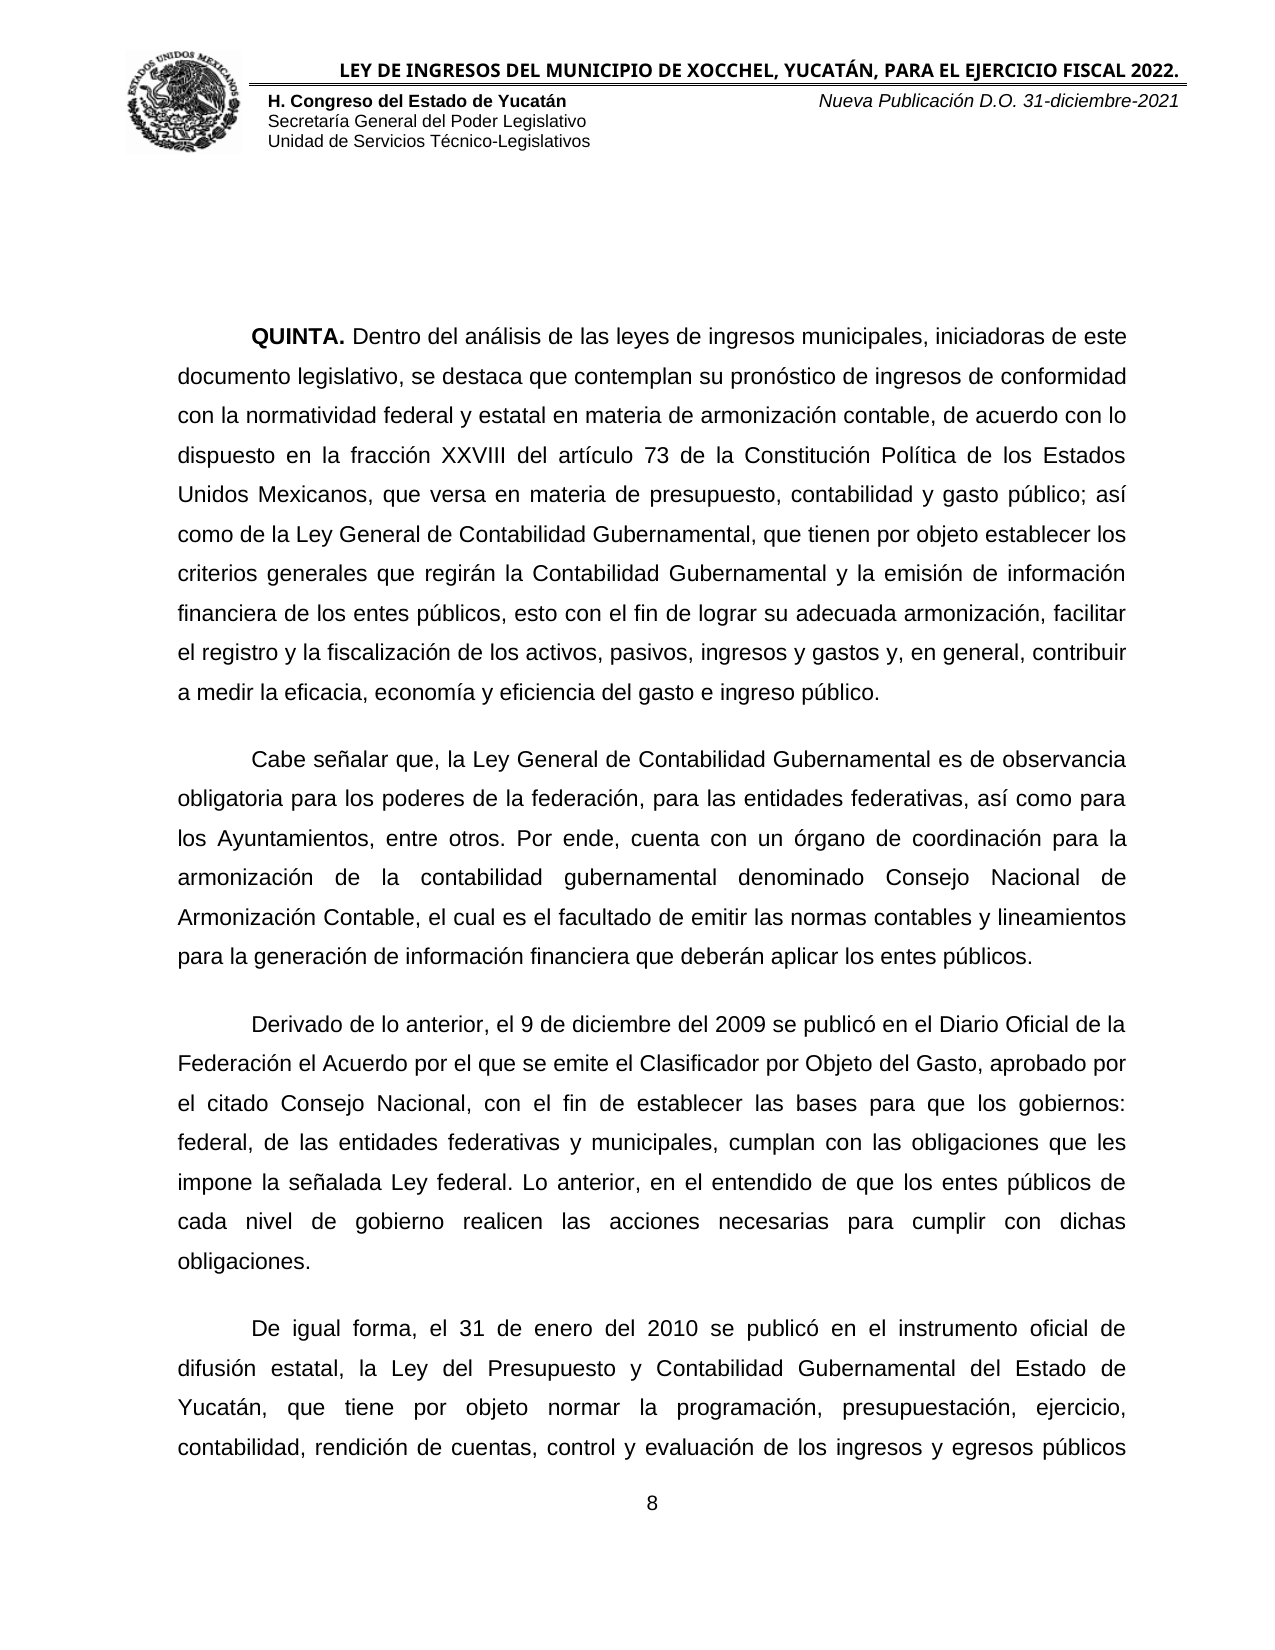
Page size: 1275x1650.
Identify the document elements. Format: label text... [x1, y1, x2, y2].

text Cabe señalar que, la Ley General de Contabilidad Gubernamental es de observancia obligatoria para los poderes de la federación, para las entidades federativas, así como para los Ayuntamientos, entre otros. Por ende, cuenta con un órgano de coordinación para la armonización de la contabilidad gubernamental denominado Consejo Nacional de Armonización Contable, el cual es el facultado de emitir las normas contables y lineamientos para la generación de información financiera que deberán aplicar los entes públicos. [177, 746, 1127, 970]
text Derivado de lo anterior, el 9 de diciembre del 2009 se publicó en el Diario Oficial de la Federación el Acuerdo por el que se emite el Clasificador por Objeto del Gasto, aprobado por el citado Consejo Nacional, con el fin de establecer las bases para que los gobiernos: federal, de las entidades federativas y municipales, cumplan con las obligaciones que les impone la señalada Ley federal. Lo anterior, en el entendido de que los entes públicos de cada nivel de gobierno realicen las acciones necesarias para cumplir con dichas obligaciones. [177, 1011, 1127, 1274]
text QUINTA. Dentro del análisis de las leyes de ingresos municipales, iniciadoras de este documento legislativo, se destaca que contemplan su pronóstico de ingresos de conformidad con la normatividad federal y estatal en materia de armonización contable, de acuerdo con lo dispuesto en la fracción XXVIII del artículo 73 de la Constitución Política de los Estados Unidos Mexicanos, que versa en materia de presupuesto, contabilidad y gasto público; así como de la Ley General de Contabilidad Gubernamental, que tienen por objeto establecer los criterios generales que regirán la Contabilidad Gubernamental y la emisión de información financiera de los entes públicos, esto con el fin de lograr su adecuada armonización, facilitar el registro y la fiscalización de los activos, pasivos, ingresos y gastos y, en general, contribuir a medir la eficacia, economía y eficiencia del gasto e ingreso público. [177, 323, 1127, 705]
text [177, 1315, 1127, 1460]
